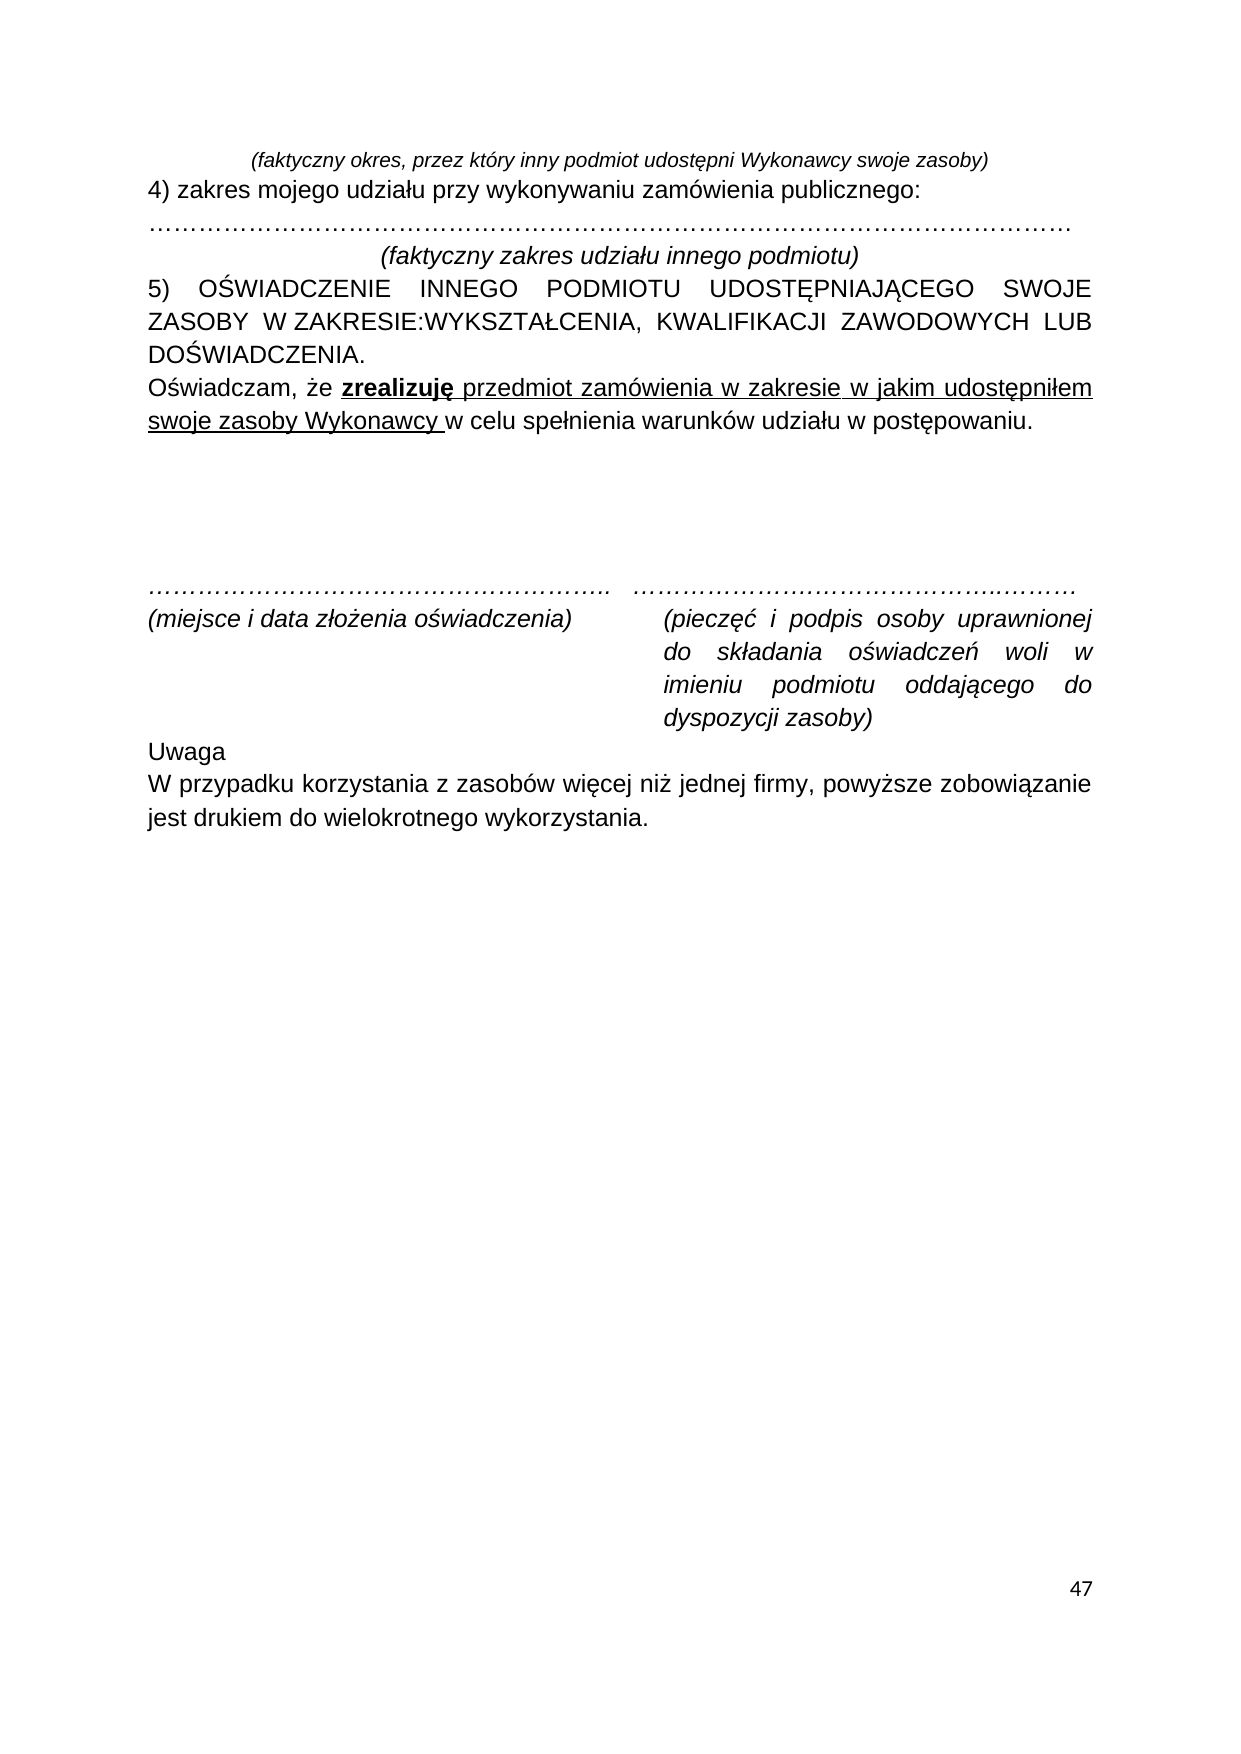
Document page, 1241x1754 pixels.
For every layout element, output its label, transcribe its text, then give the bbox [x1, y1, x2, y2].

text (faktyczny zakres udziału innego podmiotu) [148, 241, 1093, 270]
text (miejsce i data złożenia oświadczenia) (pieczęć i podpis osoby uprawnionej do składania oświadczeń woli w imieniu podmiotu oddającego do dyspozycji zasoby) [148, 604, 1093, 732]
text 4) zakres mojego udziału przy wykonywaniu zamówienia publicznego: [148, 175, 1093, 204]
text W przypadku korzystania z zasobów więcej niż jednej firmy, powyższe zobowiązanie jest drukiem do wielokrotnego wykorzystania. [148, 769, 1093, 831]
text Oświadczam, że zrealizuję przedmiot zamówienia w zakresie w jakim udostępniłem swoje zasoby Wykonawcy w celu spełnienia warunków udziału w postępowaniu. [148, 373, 1093, 435]
text Uwaga [148, 736, 1093, 765]
text (faktyczny okres, przez który inny podmiot udostępni Wykonawcy swoje zasoby) [148, 148, 1093, 172]
text ……………………………………………….. ………………….…………………..……… [148, 571, 1093, 600]
text 5) OŚWIADCZENIE INNEGO PODMIOTU UDOSTĘPNIAJĄCEGO SWOJE ZASOBY W ZAKRESIE:WYKSZTAŁCENIA, KWALIFIKACJI ZAWODOWYCH LUB DOŚWIADCZENIA. [148, 274, 1093, 369]
text ………………………………………………………………………………………………… [148, 208, 1093, 237]
